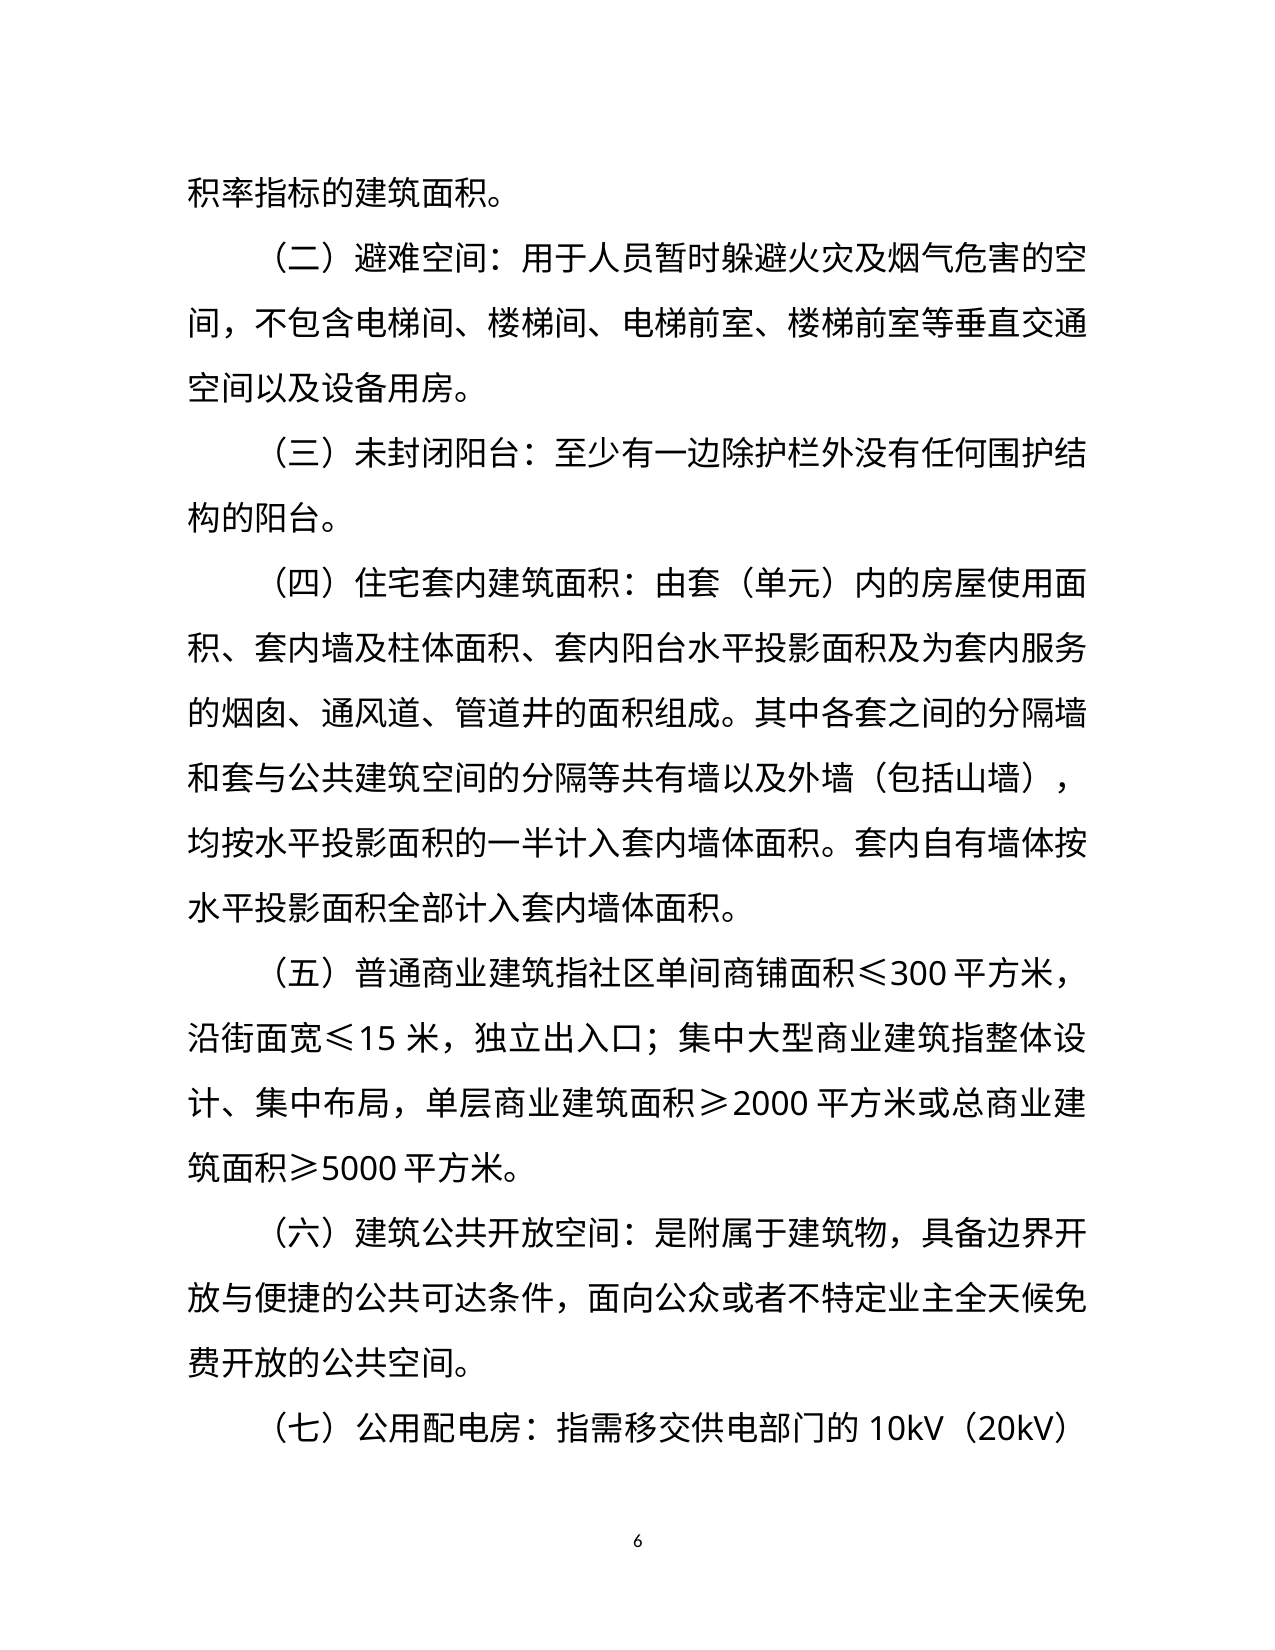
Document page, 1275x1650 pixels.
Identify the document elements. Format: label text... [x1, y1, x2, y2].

text （六）建筑公共开放空间：是附属于建筑物，具备边界开放与便捷的公共可达条件，面向公众或者不特定业主全天候免费开放的公共空间。 [187, 1199, 1087, 1394]
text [187, 1394, 1087, 1459]
text （四）住宅套内建筑面积：由套（单元）内的房屋使用面积、套内墙及柱体面积、套内阳台水平投影面积及为套内服务的烟囱、通风道、管道井的面积组成。其中各套之间的分隔墙和套与公共建筑空间的分隔等共有墙以及外墙（包括山墙），均按水平投影面积的一半计入套内墙体面积。套内自有墙体按水平投影面积全部计入套内墙体面积。 [187, 549, 1087, 939]
text （五）普通商业建筑指社区单间商铺面积≤300平方米，沿街面宽≤15 米，独立出入口；集中大型商业建筑指整体设计、集中布局，单层商业建筑面积≥2000平方米或总商业建筑面积≥5000平方米。 [187, 939, 1087, 1199]
text （二）避难空间：用于人员暂时躲避火灾及烟气危害的空间，不包含电梯间、楼梯间、电梯前室、楼梯前室等垂直交通空间以及设备用房。 [187, 224, 1087, 419]
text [187, 159, 1087, 224]
text （三）未封闭阳台：至少有一边除护栏外没有任何围护结构的阳台。 [187, 419, 1087, 549]
